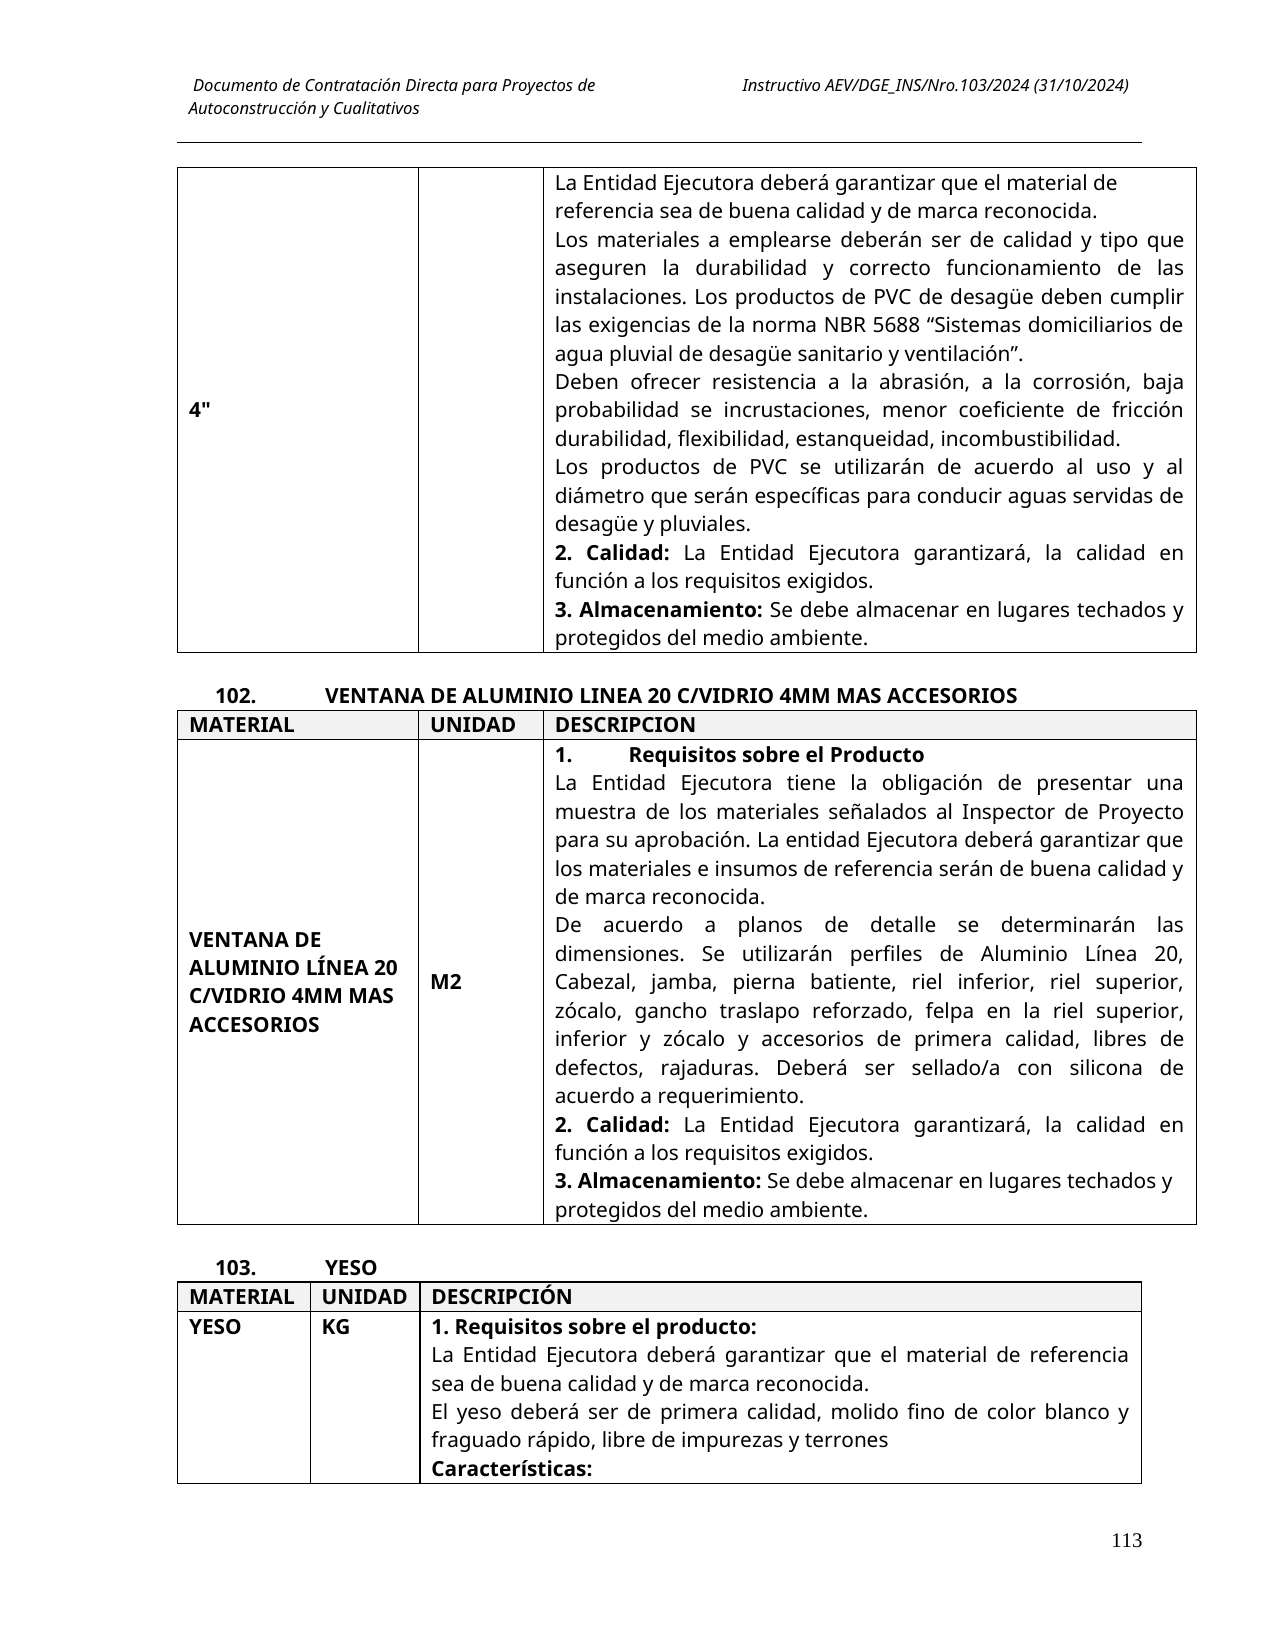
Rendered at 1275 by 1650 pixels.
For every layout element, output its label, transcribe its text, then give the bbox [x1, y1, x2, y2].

list VENTANA DE ALUMINIO LINEA 20 C/VIDRIO 4MM MAS ACCESORIOS [215, 681, 1142, 709]
list YESO [215, 1253, 1142, 1281]
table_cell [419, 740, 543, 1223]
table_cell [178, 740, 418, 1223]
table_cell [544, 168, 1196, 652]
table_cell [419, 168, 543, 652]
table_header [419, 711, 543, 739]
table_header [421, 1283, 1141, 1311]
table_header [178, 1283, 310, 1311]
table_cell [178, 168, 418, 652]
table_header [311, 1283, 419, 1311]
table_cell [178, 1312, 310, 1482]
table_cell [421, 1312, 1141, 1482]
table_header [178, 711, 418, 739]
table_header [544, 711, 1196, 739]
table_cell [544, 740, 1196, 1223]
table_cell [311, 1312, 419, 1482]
